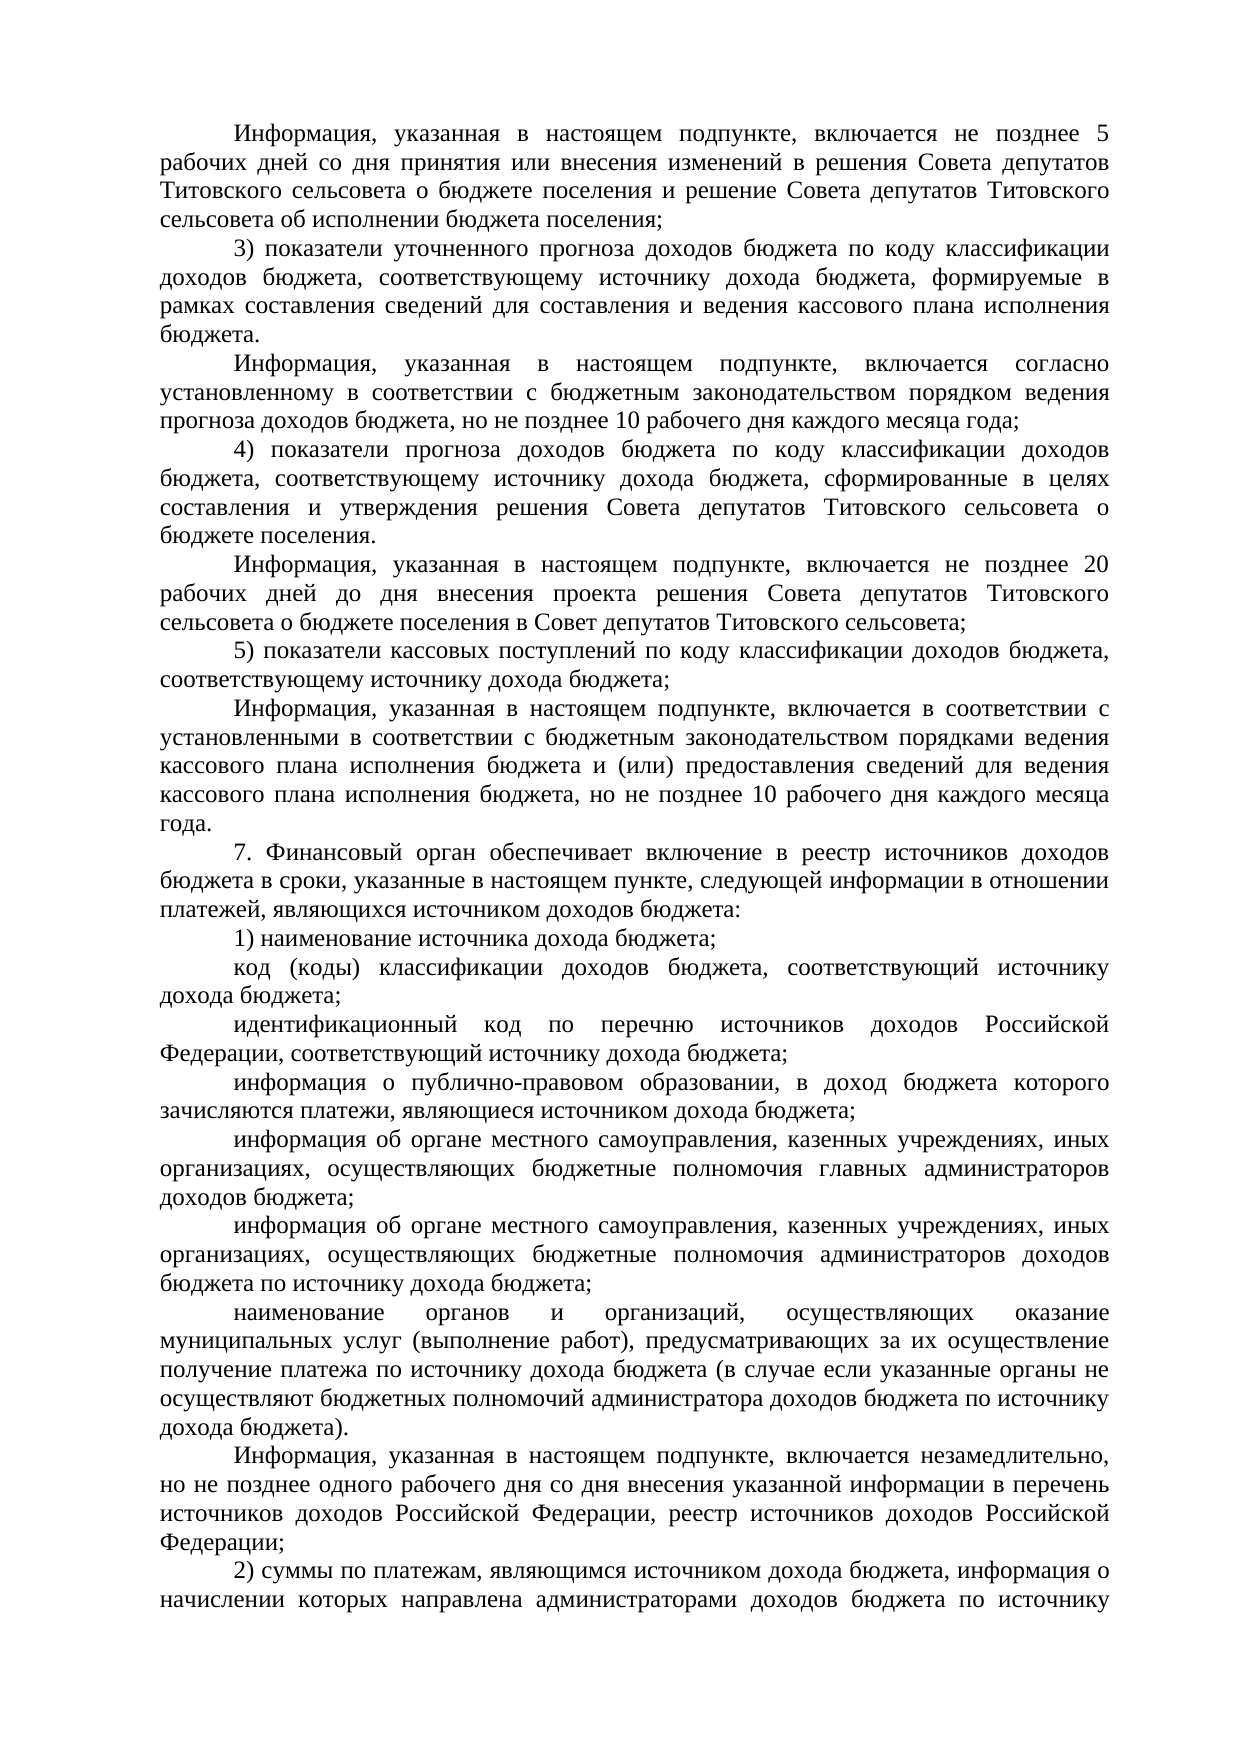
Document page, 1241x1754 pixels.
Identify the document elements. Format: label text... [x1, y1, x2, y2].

text Информация, указанная в настоящем подпункте, включается в соответствии с установленными в соответствии с бюджетным законодательством порядками ведения кассового плана исполнения бюджета и (или) предоставления сведений для ведения кассового плана исполнения бюджета, но не позднее 10 рабочего дня каждого месяца года. [159, 693, 1110, 837]
text 4) показатели прогноза доходов бюджета по коду классификации доходов бюджета, соответствующему источнику дохода бюджета, сформированные в целях составления и утверждения решения Совета депутатов Титовского сельсовета о бюджете поселения. [159, 434, 1110, 549]
text код (коды) классификации доходов бюджета, соответствующий источнику дохода бюджета; [159, 952, 1110, 1009]
text идентификационный код по перечню источников доходов Российской Федерации, соответствующий источнику дохода бюджета; [159, 1009, 1110, 1067]
text информация об органе местного самоуправления, казенных учреждениях, иных организациях, осуществляющих бюджетные полномочия главных администраторов доходов бюджета; [159, 1124, 1110, 1211]
text информация о публично-правовом образовании, в доход бюджета которого зачисляются платежи, являющиеся источником дохода бюджета; [159, 1067, 1110, 1124]
text информация об органе местного самоуправления, казенных учреждениях, иных организациях, осуществляющих бюджетные полномочия администраторов доходов бюджета по источнику дохода бюджета; [159, 1211, 1110, 1297]
text 5) показатели кассовых поступлений по коду классификации доходов бюджета, соответствующему источнику дохода бюджета; [159, 636, 1110, 693]
text Информация, указанная в настоящем подпункте, включается не позднее 5 рабочих дней со дня принятия или внесения изменений в решения Совета депутатов Титовского сельсовета о бюджете поселения и решение Совета депутатов Титовского сельсовета об исполнении бюджета поселения; [159, 118, 1110, 233]
text Информация, указанная в настоящем подпункте, включается согласно установленному в соответствии с бюджетным законодательством порядком ведения прогноза доходов бюджета, но не позднее 10 рабочего дня каждого месяца года; [159, 348, 1110, 434]
text Информация, указанная в настоящем подпункте, включается не позднее 20 рабочих дней до дня внесения проекта решения Совета депутатов Титовского сельсовета о бюджете поселения в Совет депутатов Титовского сельсовета; [159, 549, 1110, 636]
text наименование органов и организаций, осуществляющих оказание муниципальных услуг (выполнение работ), предусматривающих за их осуществление получение платежа по источнику дохода бюджета (в случае если указанные органы не осуществляют бюджетных полномочий администратора доходов бюджета по источнику дохода бюджета). [159, 1297, 1110, 1441]
text 1) наименование источника дохода бюджета; [159, 923, 1110, 952]
text 3) показатели уточненного прогноза доходов бюджета по коду классификации доходов бюджета, соответствующему источнику дохода бюджета, формируемые в рамках составления сведений для составления и ведения кассового плана исполнения бюджета. [159, 233, 1110, 348]
text 7. Финансовый орган обеспечивает включение в реестр источников доходов бюджета в сроки, указанные в настоящем пункте, следующей информации в отношении платежей, являющихся источником доходов бюджета: [159, 837, 1110, 923]
text Информация, указанная в настоящем подпункте, включается незамедлительно, но не позднее одного рабочего дня со дня внесения указанной информации в перечень источников доходов Российской Федерации, реестр источников доходов Российской Федерации; [159, 1441, 1110, 1556]
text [159, 1556, 1110, 1613]
